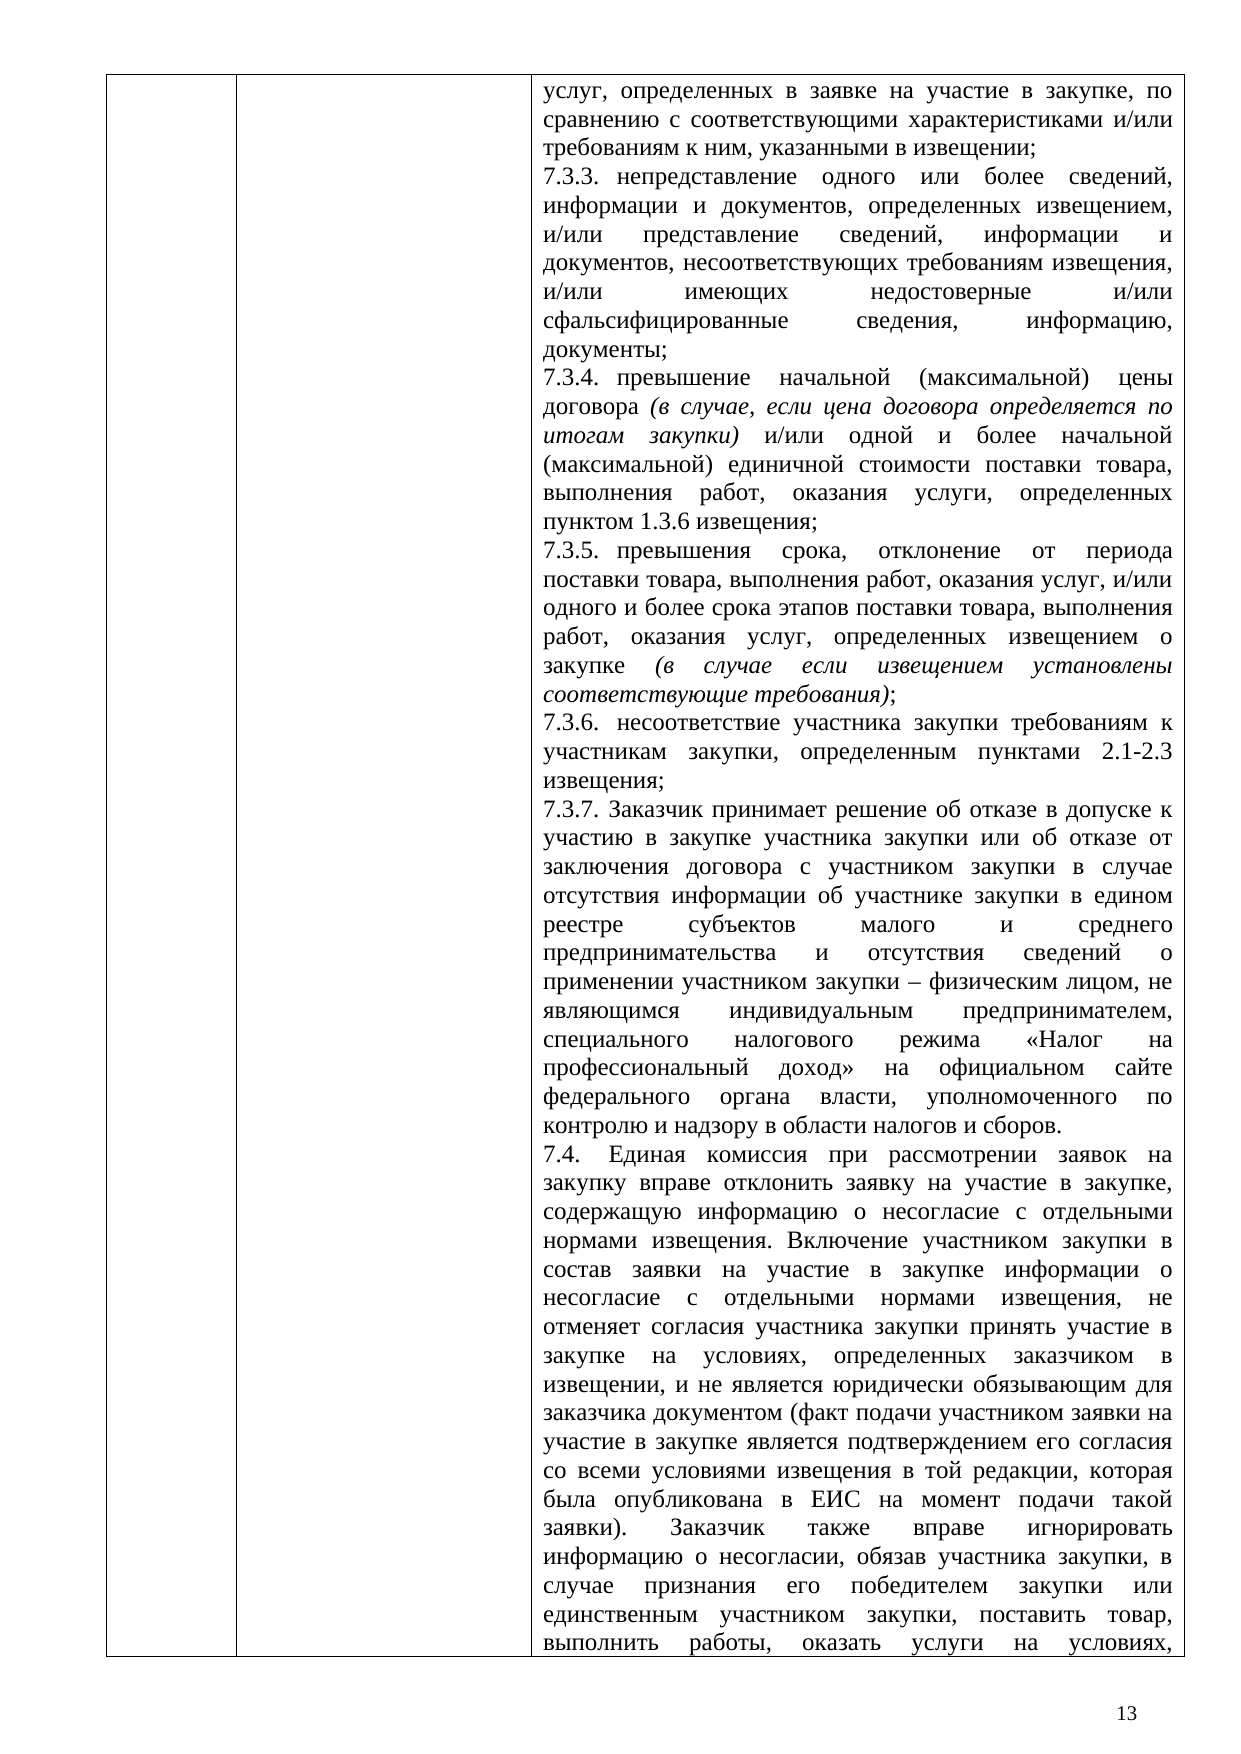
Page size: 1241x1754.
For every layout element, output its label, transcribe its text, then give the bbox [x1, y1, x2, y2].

table_cell 7 [107, 75, 236, 1656]
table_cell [532, 75, 1184, 1656]
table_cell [237, 75, 531, 1656]
